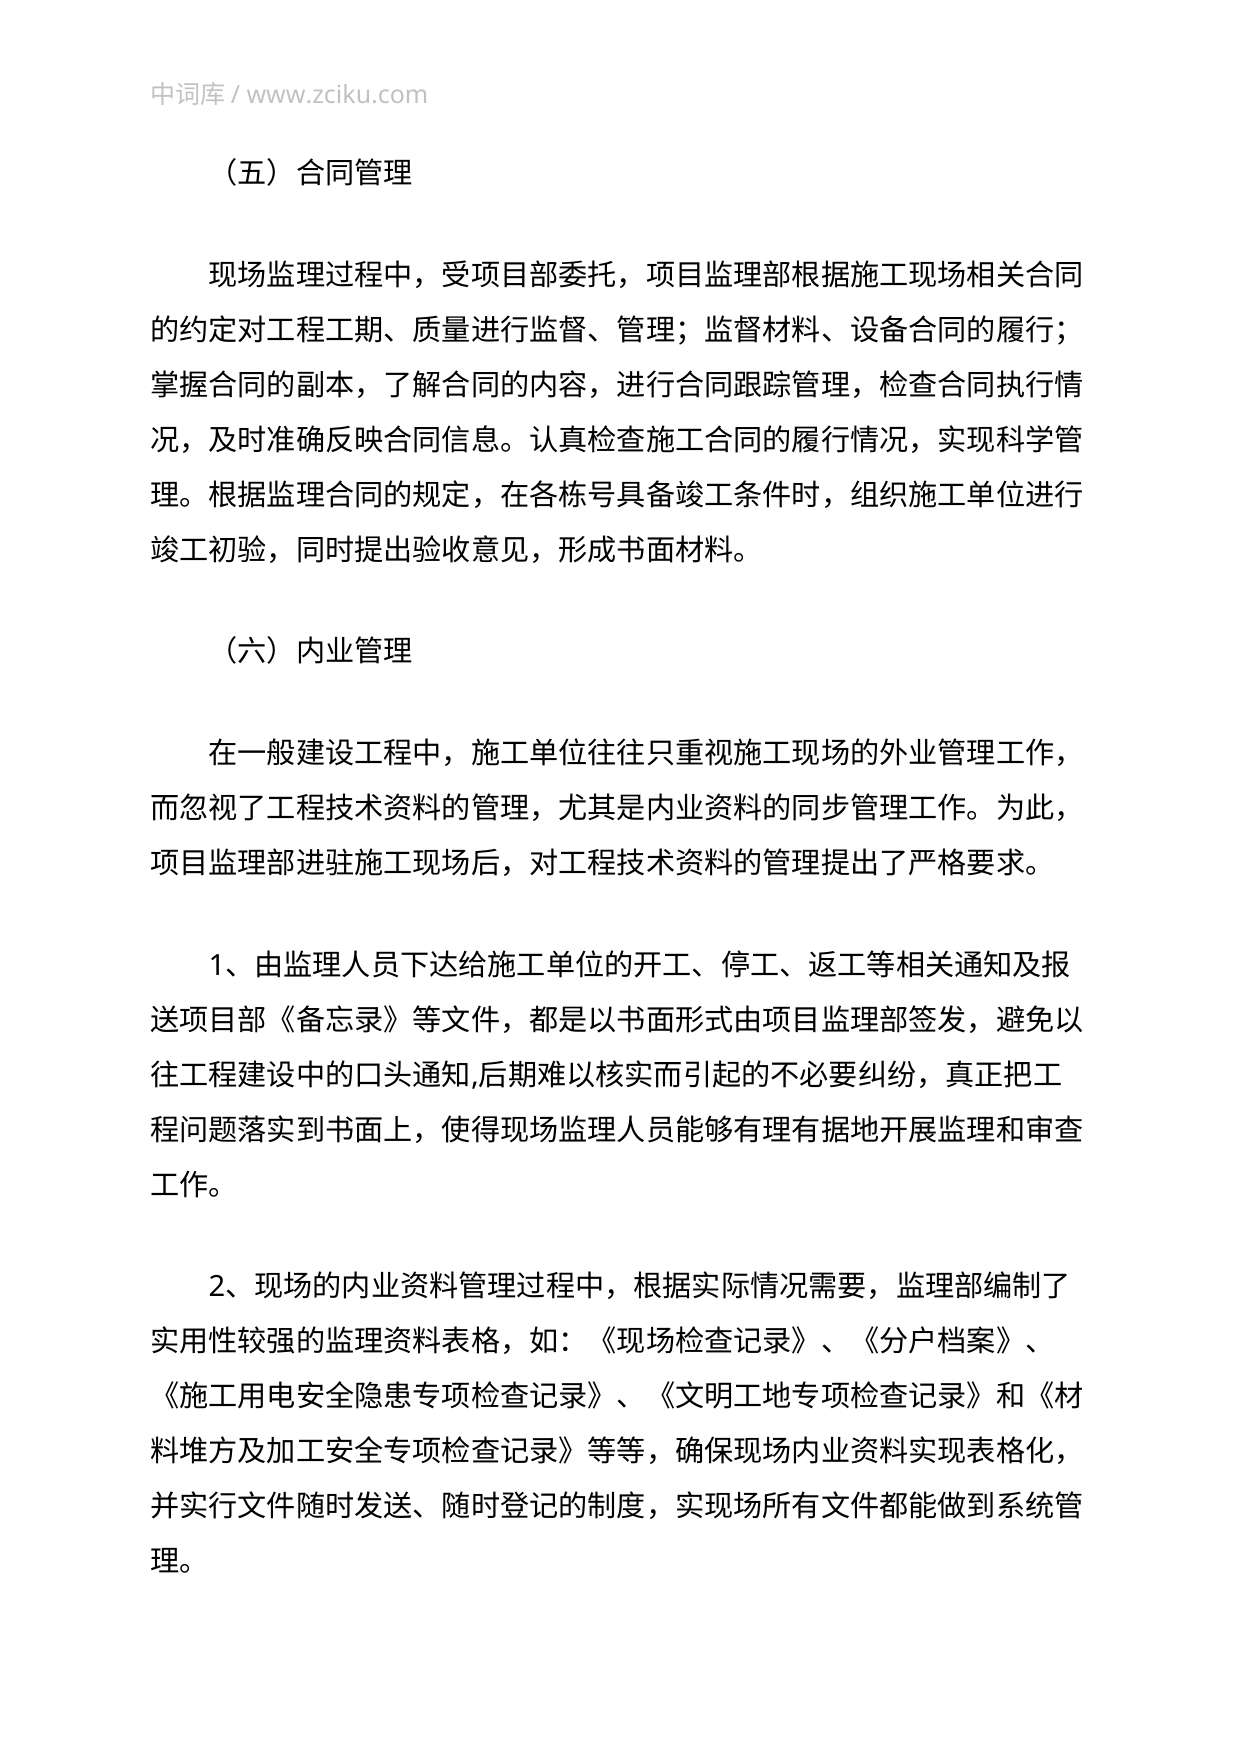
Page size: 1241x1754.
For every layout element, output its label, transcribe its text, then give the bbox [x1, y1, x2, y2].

text 现场监理过程中，受项目部委托，项目监理部根据施工现场相关合同的约定对工程工期、质量进行监督、管理；监督材料、设备合同的履行；掌握合同的副本，了解合同的内容，进行合同跟踪管理，检查合同执行情况，及时准确反映合同信息。认真检查施工合同的履行情况，实现科学管理。根据监理合同的规定，在各栋号具备竣工条件时，组织施工单位进行竣工初验，同时提出验收意见，形成书面材料。 [150, 252, 1090, 568]
text （六）内业管理 [150, 628, 1090, 670]
text （五）合同管理 [150, 150, 1090, 192]
text 在一般建设工程中，施工单位往往只重视施工现场的外业管理工作，而忽视了工程技术资料的管理，尤其是内业资料的同步管理工作。为此，项目监理部进驻施工现场后，对工程技术资料的管理提出了严格要求。 [150, 730, 1090, 882]
text 2、现场的内业资料管理过程中，根据实际情况需要，监理部编制了实用性较强的监理资料表格，如：《现场检查记录》、《分户档案》、《施工用电安全隐患专项检查记录》、《文明工地专项检查记录》和《材料堆方及加工安全专项检查记录》等等，确保现场内业资料实现表格化，并实行文件随时发送、随时登记的制度，实现场所有文件都能做到系统管理。 [150, 1263, 1090, 1580]
text 1、由监理人员下达给施工单位的开工、停工、返工等相关通知及报送项目部《备忘录》等文件，都是以书面形式由项目监理部签发，避免以往工程建设中的口头通知,后期难以核实而引起的不必要纠纷，真正把工程问题落实到书面上，使得现场监理人员能够有理有据地开展监理和审查工作。 [150, 941, 1090, 1203]
